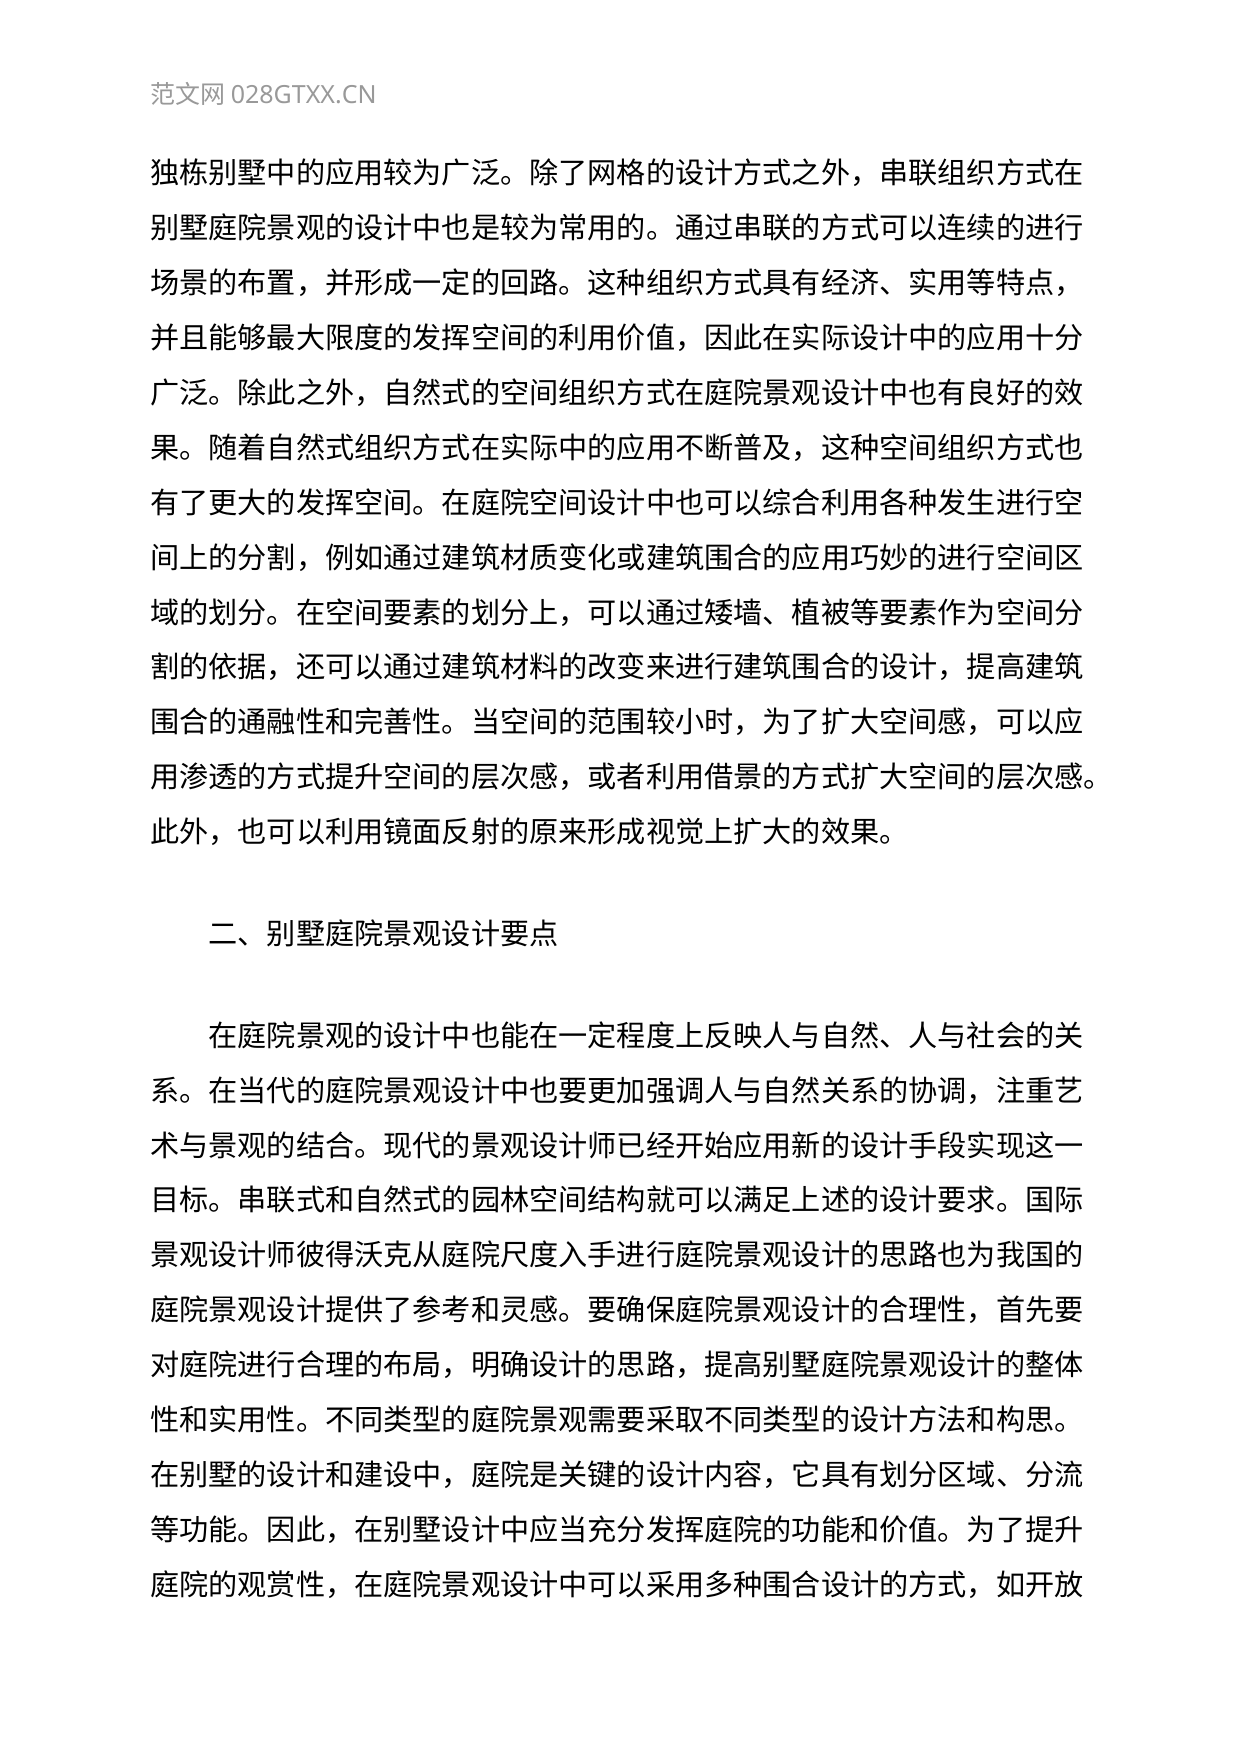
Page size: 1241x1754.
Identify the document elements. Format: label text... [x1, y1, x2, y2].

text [150, 150, 1090, 851]
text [150, 1012, 1090, 1603]
text 二、别墅庭院景观设计要点 [150, 911, 1090, 953]
